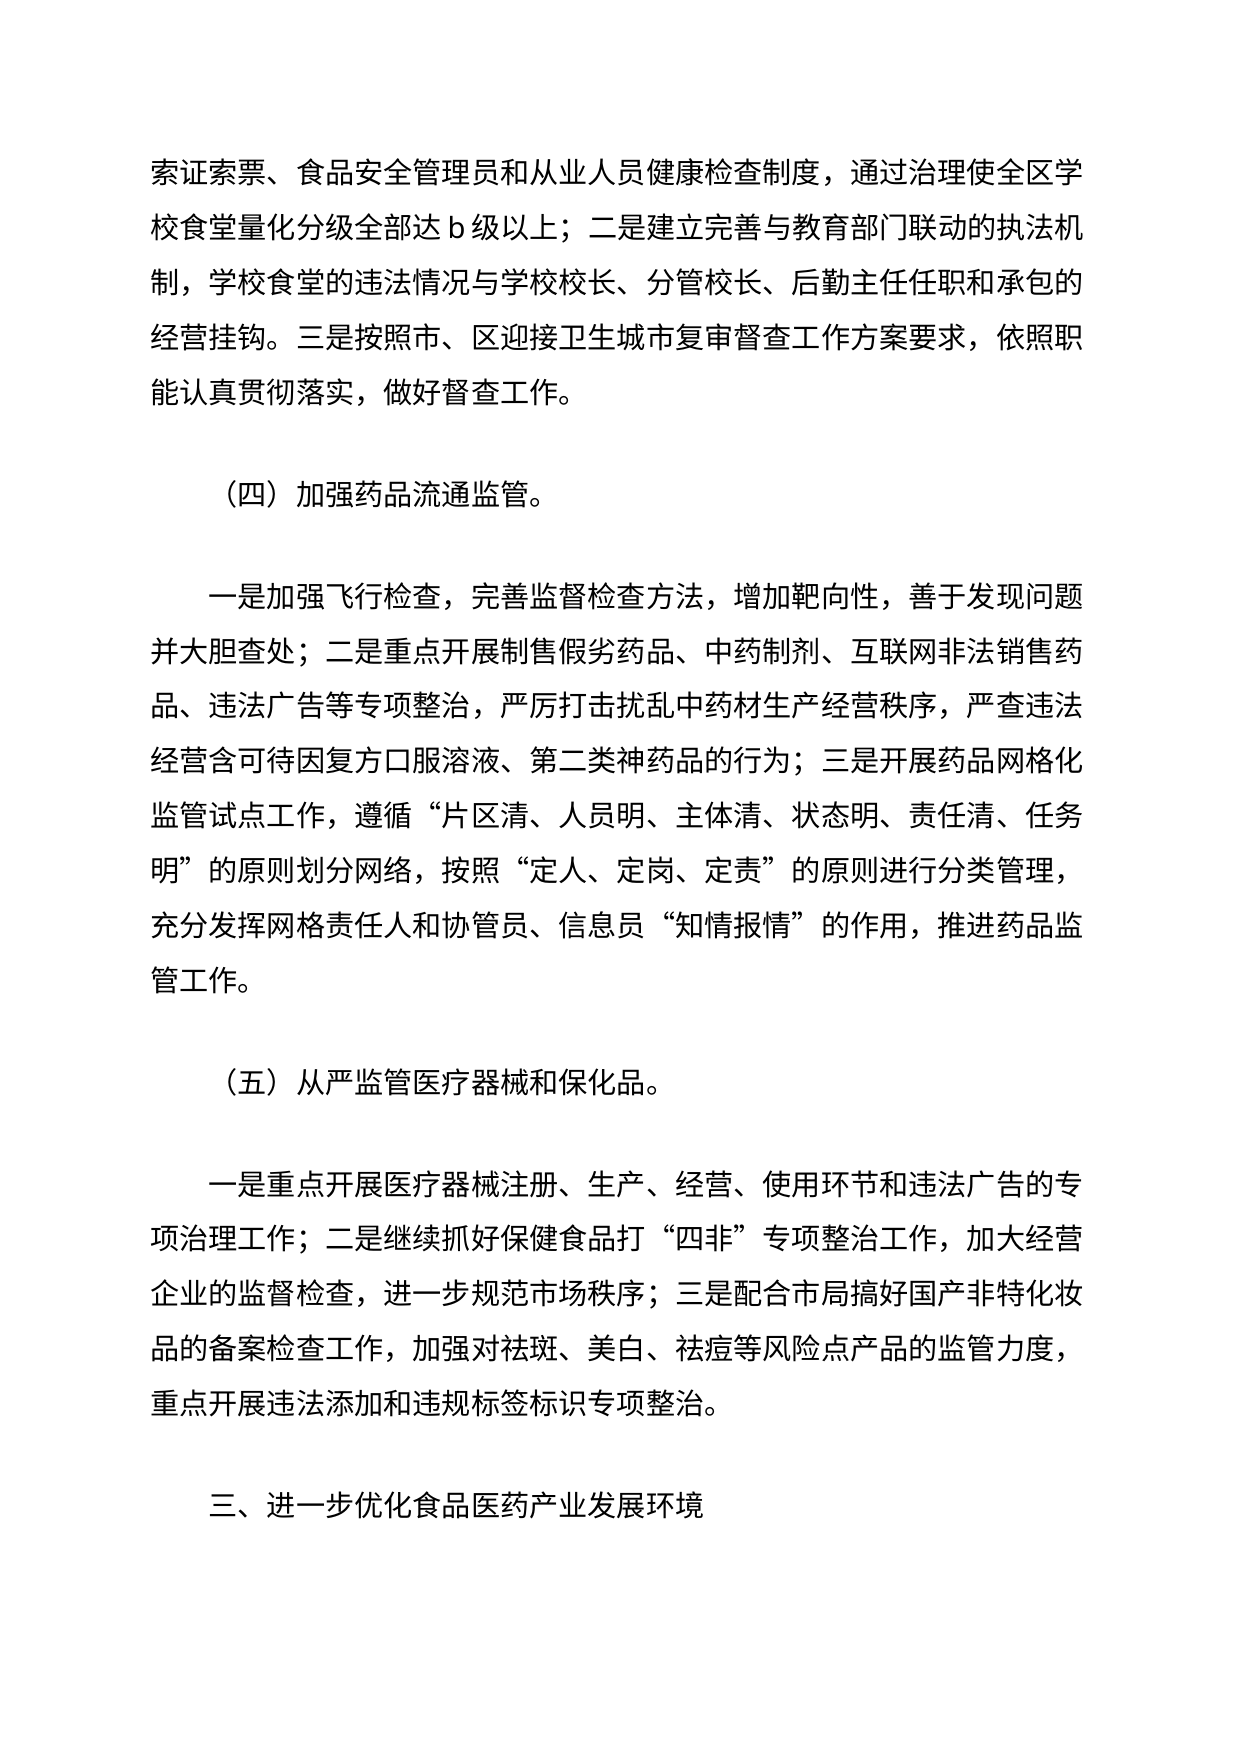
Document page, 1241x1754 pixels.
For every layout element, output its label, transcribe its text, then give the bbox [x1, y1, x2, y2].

text 三、进一步优化食品医药产业发展环境 [150, 1482, 1090, 1525]
text （五）从严监管医疗器械和保化品。 [150, 1059, 1090, 1102]
text （四）加强药品流通监管。 [150, 471, 1090, 514]
text 一是重点开展医疗器械注册、生产、经营、使用环节和违法广告的专项治理工作；二是继续抓好保健食品打“四非”专项整治工作，加大经营企业的监督检查，进一步规范市场秩序；三是配合市局搞好国产非特化妆品的备案检查工作，加强对祛斑、美白、祛痘等风险点产品的监管力度，重点开展违法添加和违规标签标识专项整治。 [150, 1161, 1090, 1423]
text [150, 150, 1090, 412]
text 一是加强飞行检查，完善监督检查方法，增加靶向性，善于发现问题并大胆查处；二是重点开展制售假劣药品、中药制剂、互联网非法销售药品、违法广告等专项整治，严厉打击扰乱中药材生产经营秩序，严查违法经营含可待因复方口服溶液、第二类神药品的行为；三是开展药品网格化监管试点工作，遵循“片区清、人员明、主体清、状态明、责任清、任务明”的原则划分网络，按照“定人、定岗、定责”的原则进行分类管理，充分发挥网格责任人和协管员、信息员“知情报情”的作用，推进药品监管工作。 [150, 573, 1090, 1000]
